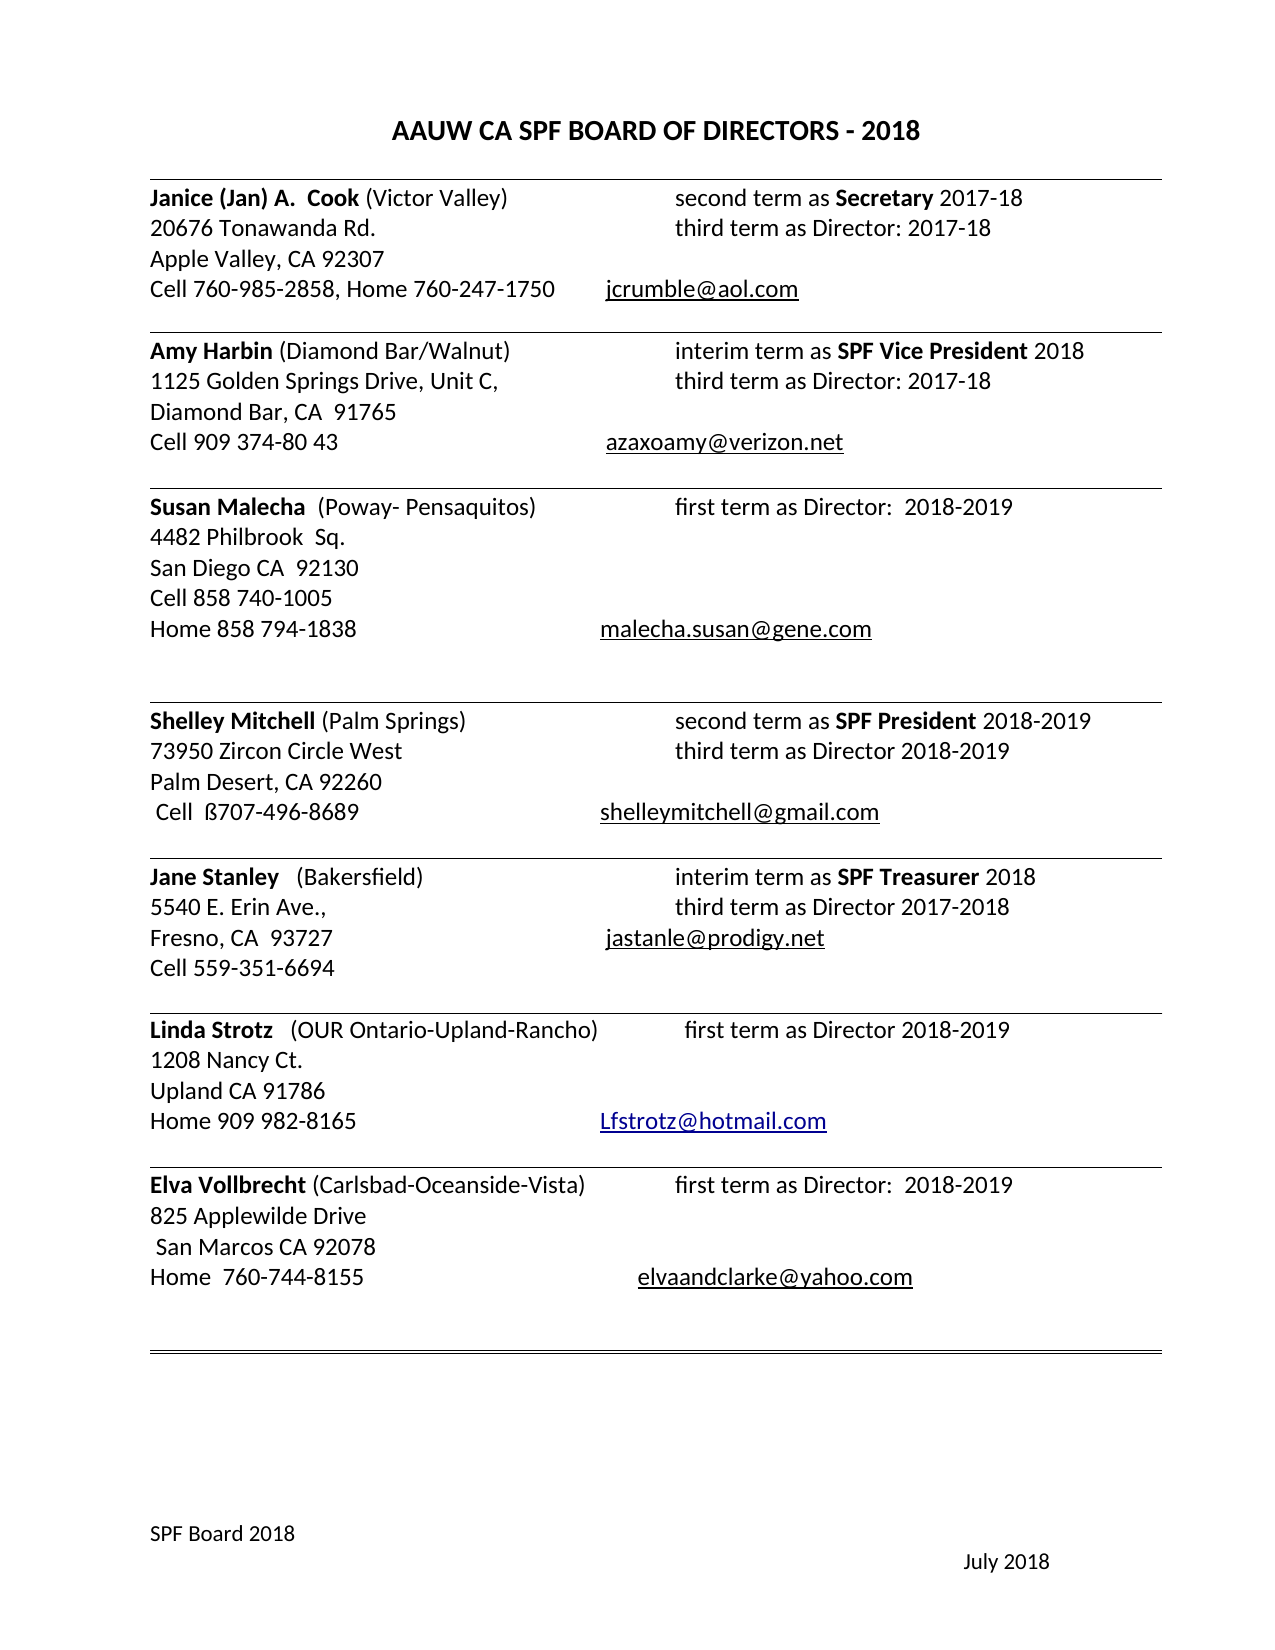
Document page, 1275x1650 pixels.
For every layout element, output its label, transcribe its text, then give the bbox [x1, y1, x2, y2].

text Cell 909 374-80 43 azaxoamy@verizon.net [150, 427, 1162, 457]
text Janice (Jan) A. Cook (Victor Valley) second term as Secretary 2017-18 [150, 180, 1162, 212]
text Linda Strotz (OUR Ontario-Upland-Rancho) first term as Director 2018-2019 [150, 1014, 1162, 1044]
text Home 760-744-8155 elvaandclarke@yahoo.com [150, 1261, 1162, 1292]
text AAUW CA SPF BOARD OF DIRECTORS - 2018 [150, 112, 1162, 148]
text Fresno, CA 93727 jastanle@prodigy.net [150, 922, 1162, 952]
text Upland CA 91786 [150, 1075, 1162, 1106]
text 5540 E. Erin Ave., third term as Director 2017-2018 [150, 891, 1162, 922]
text Cell 760-985-2858, Home 760-247-1750 jcrumble@aol.com [150, 273, 1162, 304]
text Susan Malecha (Poway- Pensaquitos) first term as Director: 2018-2019 [150, 489, 1162, 521]
text 20676 Tonawanda Rd. third term as Director: 2017-18 [150, 212, 1162, 243]
text Elva Vollbrecht (Carlsbad-Oceanside-Vista) first term as Director: 2018-2019 [150, 1168, 1162, 1200]
text Cell ß707-496-8689 shelleymitchell@gmail.com [150, 797, 1162, 827]
text 825 Applewilde Drive [150, 1200, 1162, 1231]
text Jane Stanley (Bakersfield) interim term as SPF Treasurer 2018 [150, 859, 1162, 891]
text Palm Desert, CA 92260 [150, 766, 1162, 797]
text Home 858 794-1838 malecha.susan@gene.com [150, 613, 1162, 643]
text Diamond Bar, CA 91765 [150, 396, 1162, 427]
text Amy Harbin (Diamond Bar/Walnut) interim term as SPF Vice President 2018 [150, 333, 1162, 366]
text Shelley Mitchell (Palm Springs) second term as SPF President 2018-2019 [150, 703, 1162, 736]
text San Diego CA 92130 [150, 552, 1162, 582]
text Cell 559-351-6694 [150, 952, 1162, 983]
text Home 909 982-8165 Lfstrotz@hotmail.com [150, 1106, 1162, 1136]
text 1125 Golden Springs Drive, Unit C, third term as Director: 2017-18 [150, 366, 1162, 396]
text 73950 Zircon Circle West third term as Director 2018-2019 [150, 736, 1162, 766]
text Cell 858 740-1005 [150, 582, 1162, 613]
text 1208 Nancy Ct. [150, 1044, 1162, 1075]
text 4482 Philbrook Sq. [150, 521, 1162, 552]
text Apple Valley, CA 92307 [150, 243, 1162, 273]
text San Marcos CA 92078 [150, 1231, 1162, 1261]
